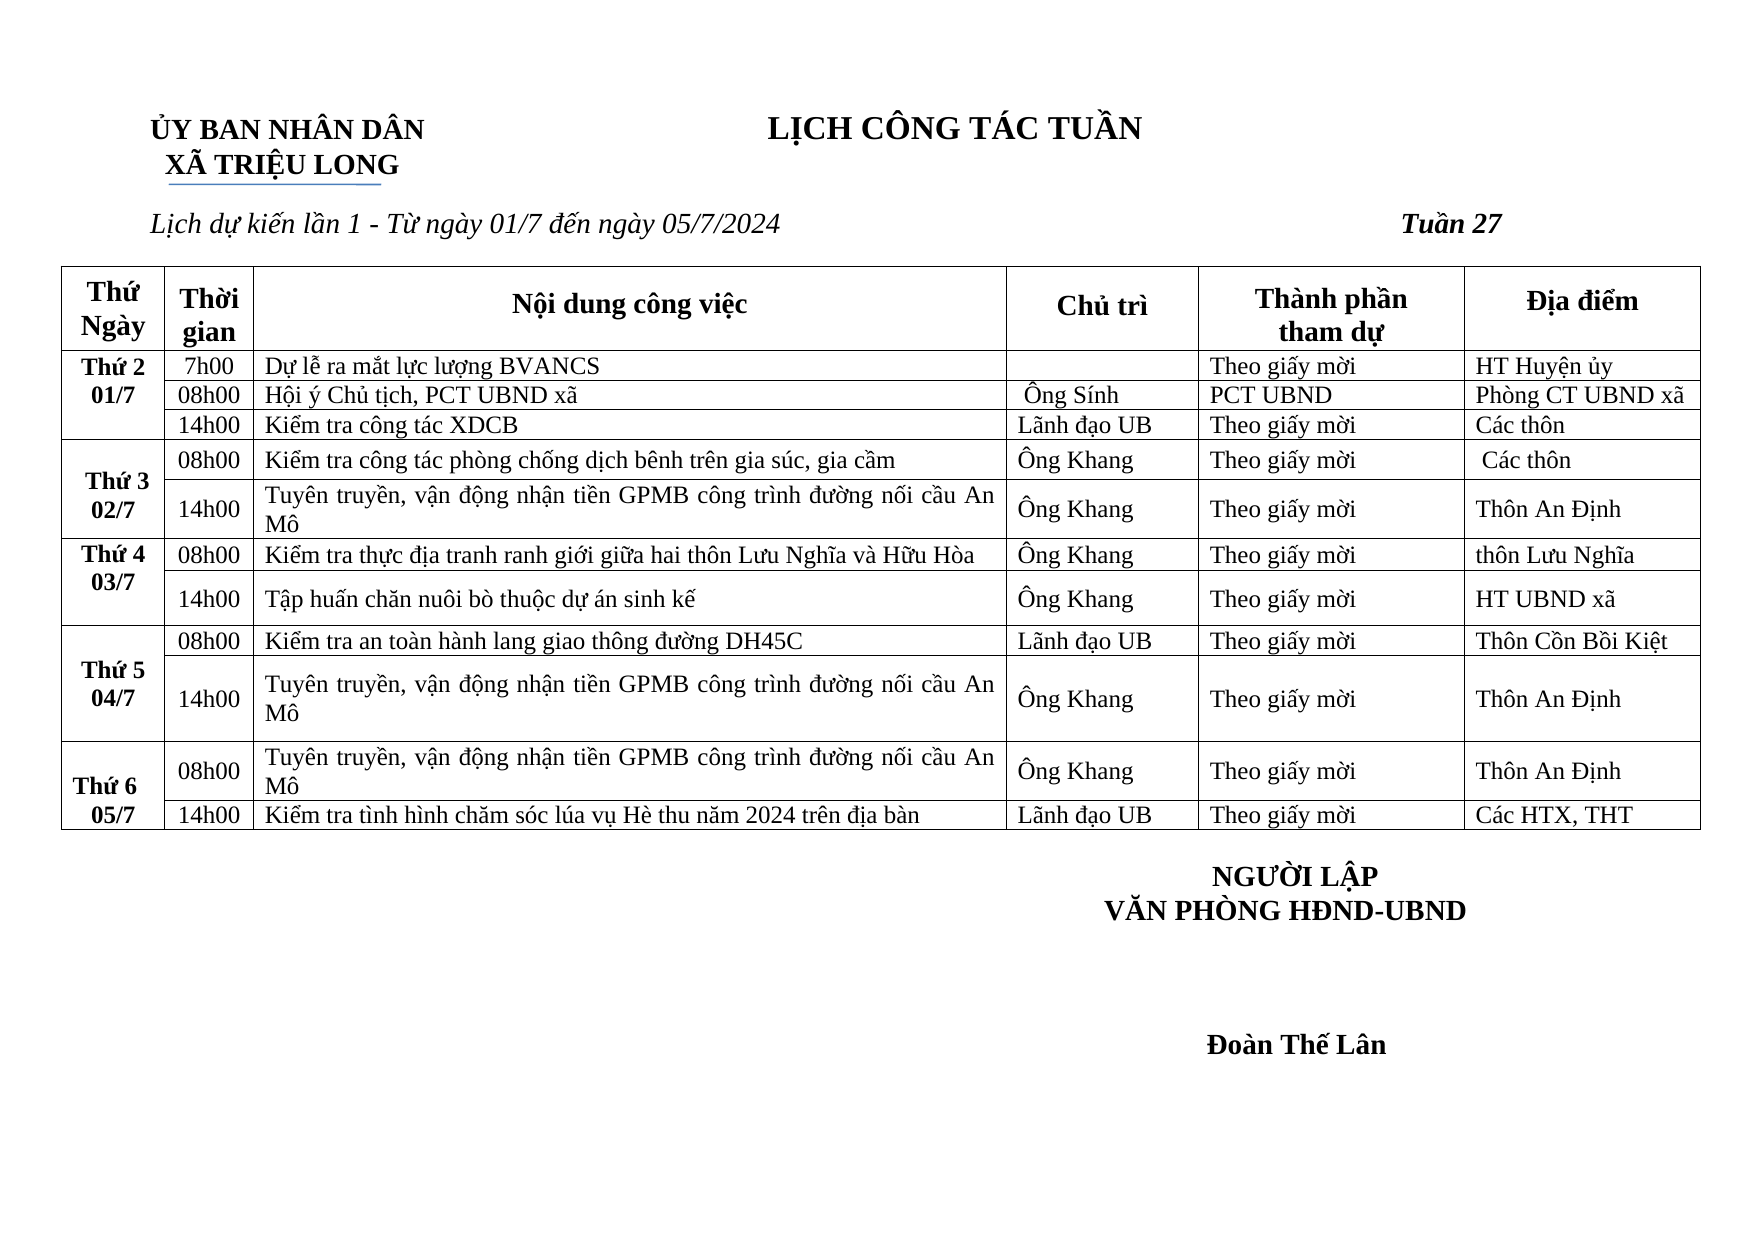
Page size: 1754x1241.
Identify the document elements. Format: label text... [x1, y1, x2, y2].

table_cell Theo giấy mời [1199, 410, 1464, 439]
table_cell Hội ý Chủ tịch, PCT UBND xã [254, 381, 1006, 409]
table_cell Kiểm tra công tác XDCB [254, 410, 1006, 439]
table_cell Thứ 2 01/7 [62, 351, 164, 439]
table_cell 08h00 [165, 381, 253, 409]
table_cell Ông Khang [1007, 480, 1198, 538]
table_cell Lãnh đạo UB [1007, 410, 1198, 439]
table_header Địa điểm [1465, 267, 1700, 350]
table_header Thời gian [165, 267, 253, 350]
table_cell Tuyên truyền, vận động nhận tiền GPMB công trình đường nối cầu An Mô [254, 742, 1006, 799]
text XÃ TRIỆU LONG [150, 147, 1604, 180]
table_cell 14h00 [165, 480, 253, 538]
table_cell Thôn An Định [1465, 656, 1700, 741]
table_cell Kiểm tra tình hình chăm sóc lúa vụ Hè thu năm 2024 trên địa bàn [254, 801, 1006, 829]
text VĂN PHÒNG HĐND-UBND [150, 893, 1604, 926]
table_cell Thứ 4 03/7 [62, 539, 164, 625]
table_cell Theo giấy mời [1199, 801, 1464, 829]
table_cell 08h00 [165, 742, 253, 799]
table_cell Ông Khang [1007, 440, 1198, 479]
table_cell Theo giấy mời [1199, 626, 1464, 655]
table_cell Ông Khang [1007, 539, 1198, 570]
table_cell Phòng CT UBND xã [1465, 381, 1700, 409]
table_cell 14h00 [165, 801, 253, 829]
table_cell Lãnh đạo UB [1007, 626, 1198, 655]
table_cell 14h00 [165, 656, 253, 741]
table_cell Ông Khang [1007, 656, 1198, 741]
table_header Nội dung công việc [254, 267, 1006, 350]
table_cell Ông Sính [1007, 381, 1198, 409]
table_header Chủ trì [1007, 267, 1198, 350]
table_cell Tập huấn chăn nuôi bò thuộc dự án sinh kế [254, 571, 1006, 625]
table_cell Kiểm tra an toàn hành lang giao thông đường DH45C [254, 626, 1006, 655]
table_cell 08h00 [165, 539, 253, 570]
table_cell Các HTX, THT [1465, 801, 1700, 829]
table_cell Tuyên truyền, vận động nhận tiền GPMB công trình đường nối cầu An Mô [254, 480, 1006, 538]
table_cell Thôn An Định [1465, 742, 1700, 799]
table_cell Ông Khang [1007, 742, 1198, 799]
table_cell Thứ 5 04/7 [62, 626, 164, 741]
table_cell Theo giấy mời [1199, 480, 1464, 538]
table_cell Ông Khang [1007, 571, 1198, 625]
table_cell 14h00 [165, 571, 253, 625]
table_cell Theo giấy mời [1199, 440, 1464, 479]
table_cell Kiểm tra công tác phòng chống dịch bênh trên gia súc, gia cầm [254, 440, 1006, 479]
table_cell 14h00 [165, 410, 253, 439]
table_header Thứ Ngày [62, 267, 164, 350]
table_cell Kiểm tra thực địa tranh ranh giới giữa hai thôn Lưu Nghĩa và Hữu Hòa [254, 539, 1006, 570]
table_cell Dự lễ ra mắt lực lượng BVANCS [254, 351, 1006, 379]
text ỦY BAN NHÂN DÂN LỊCH CÔNG TÁC TUẦN [150, 108, 1604, 147]
table_cell HT Huyện ủy [1465, 351, 1700, 379]
table_cell Theo giấy mời [1199, 351, 1464, 379]
table_cell Lãnh đạo UB [1007, 801, 1198, 829]
table_cell Thôn An Định [1465, 480, 1700, 538]
table_cell 08h00 [165, 440, 253, 479]
table_cell Các thôn [1465, 440, 1700, 479]
table_cell [1007, 351, 1198, 379]
table_cell Theo giấy mời [1199, 539, 1464, 570]
table_cell 7h00 [165, 351, 253, 379]
table_cell HT UBND xã [1465, 571, 1700, 625]
table_cell Theo giấy mời [1199, 742, 1464, 799]
table_cell PCT UBND [1199, 381, 1464, 409]
table_cell Theo giấy mời [1199, 571, 1464, 625]
table_cell Theo giấy mời [1199, 656, 1464, 741]
text Đoàn Thế Lân [150, 1027, 1604, 1060]
table_header Thành phần tham dự [1199, 267, 1464, 350]
table_cell Các thôn [1465, 410, 1700, 439]
text Lịch dự kiến lần 1 - Từ ngày 01/7 đến ngày 05/7/2024 Tuần 27 [150, 206, 1604, 240]
text NGƯỜI LẬP [525, 859, 1604, 893]
table_cell Thứ 3 02/7 [62, 440, 164, 538]
table_cell thôn Lưu Nghĩa [1465, 539, 1700, 570]
table_cell Thứ 6 05/7 [62, 742, 164, 829]
table_cell 08h00 [165, 626, 253, 655]
table_cell Thôn Cồn Bồi Kiệt [1465, 626, 1700, 655]
table_cell Tuyên truyền, vận động nhận tiền GPMB công trình đường nối cầu An Mô [254, 656, 1006, 741]
